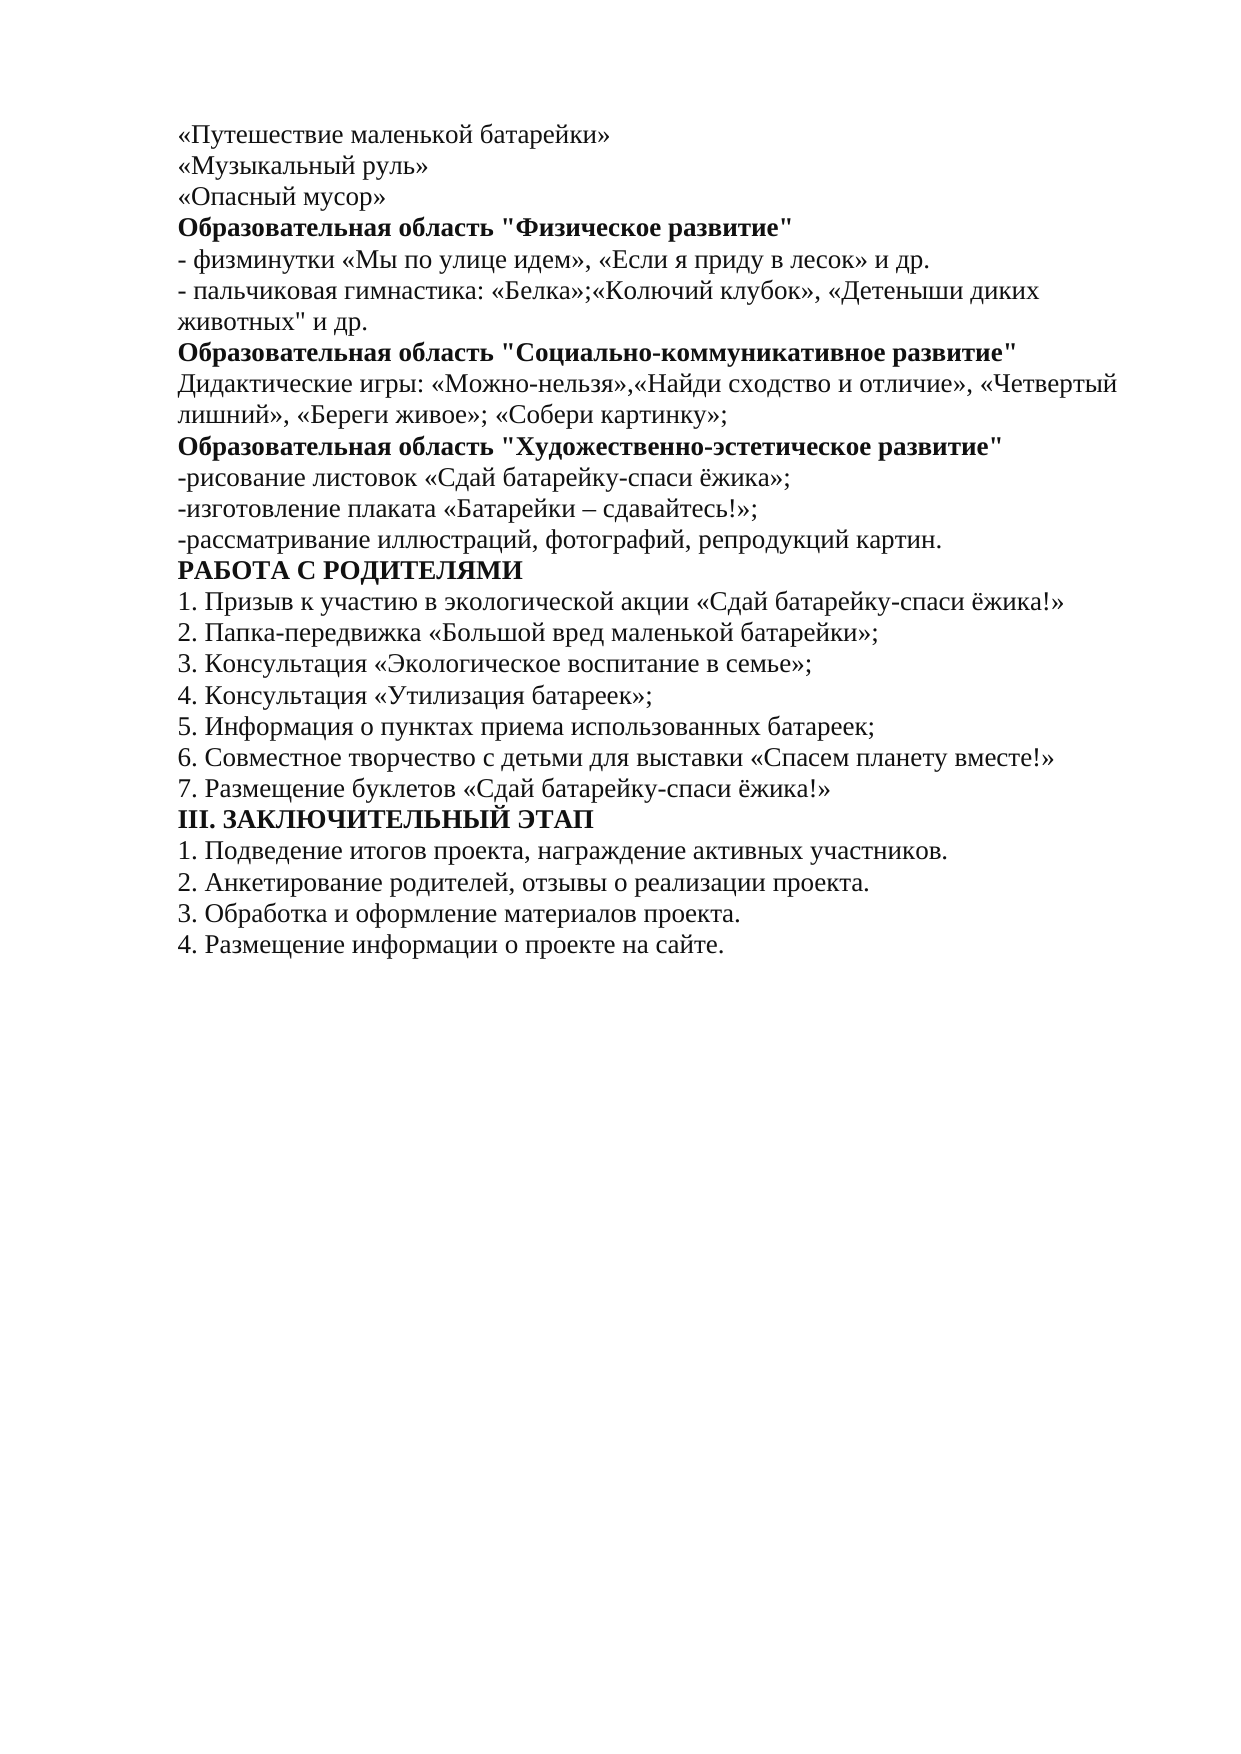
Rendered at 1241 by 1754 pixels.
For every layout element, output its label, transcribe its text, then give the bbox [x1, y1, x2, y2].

text 7. Размещение буклетов «Сдай батарейку-спаси ёжика!» [177, 772, 1152, 803]
text -рисование листовок «Сдай батарейку-спаси ёжика»; [177, 461, 1152, 492]
text Дидактические игры: «Можно-нельзя»,«Найди сходство и отличие», «Четвертый лишний», «Береги живое»; «Собери картинку»; [177, 367, 1152, 429]
text 4. Размещение информации о проекте на сайте. [177, 928, 1152, 959]
text 2. Папка-передвижка «Большой вред маленькой батарейки»; [177, 616, 1152, 648]
text -рассматривание иллюстраций, фотографий, репродукций картин. [177, 523, 1152, 554]
text 1. Призыв к участию в экологической акции «Сдай батарейку-спаси ёжика!» [177, 585, 1152, 616]
text 1. Подведение итогов проекта, награждение активных участников. [177, 834, 1152, 866]
text 2. Анкетирование родителей, отзывы о реализации проекта. [177, 866, 1152, 897]
text 6. Совместное творчество с детьми для выставки «Спасем планету вместе!» [177, 741, 1152, 772]
text 4. Консультация «Утилизация батареек»; [177, 679, 1152, 710]
text 3. Консультация «Экологическое воспитание в семье»; [177, 648, 1152, 679]
text -изготовление плаката «Батарейки – сдавайтесь!»; [177, 492, 1152, 523]
text «Путешествие маленькой батарейки» [177, 118, 1152, 149]
text РАБОТА С РОДИТЕЛЯМИ [177, 554, 1152, 585]
text 5. Информация о пунктах приема использованных батареек; [177, 710, 1152, 741]
text Образовательная область "Физическое развитие" [177, 212, 1152, 243]
text «Опасный мусор» [177, 180, 1152, 212]
text «Музыкальный руль» [177, 149, 1152, 180]
text Образовательная область "Художественно-эстетическое развитие" [177, 429, 1152, 461]
text Образовательная область "Социально-коммуникативное развитие" [177, 336, 1152, 367]
text - пальчиковая гимнастика: «Белка»;«Колючий клубок», «Детеныши диких животных" и др. [177, 274, 1152, 336]
text - физминутки «Мы по улице идем», «Если я приду в лесок» и др. [177, 243, 1152, 274]
text III. ЗАКЛЮЧИТЕЛЬНЫЙ ЭТАП [177, 803, 1152, 834]
text 3. Обработка и оформление материалов проекта. [177, 897, 1152, 928]
